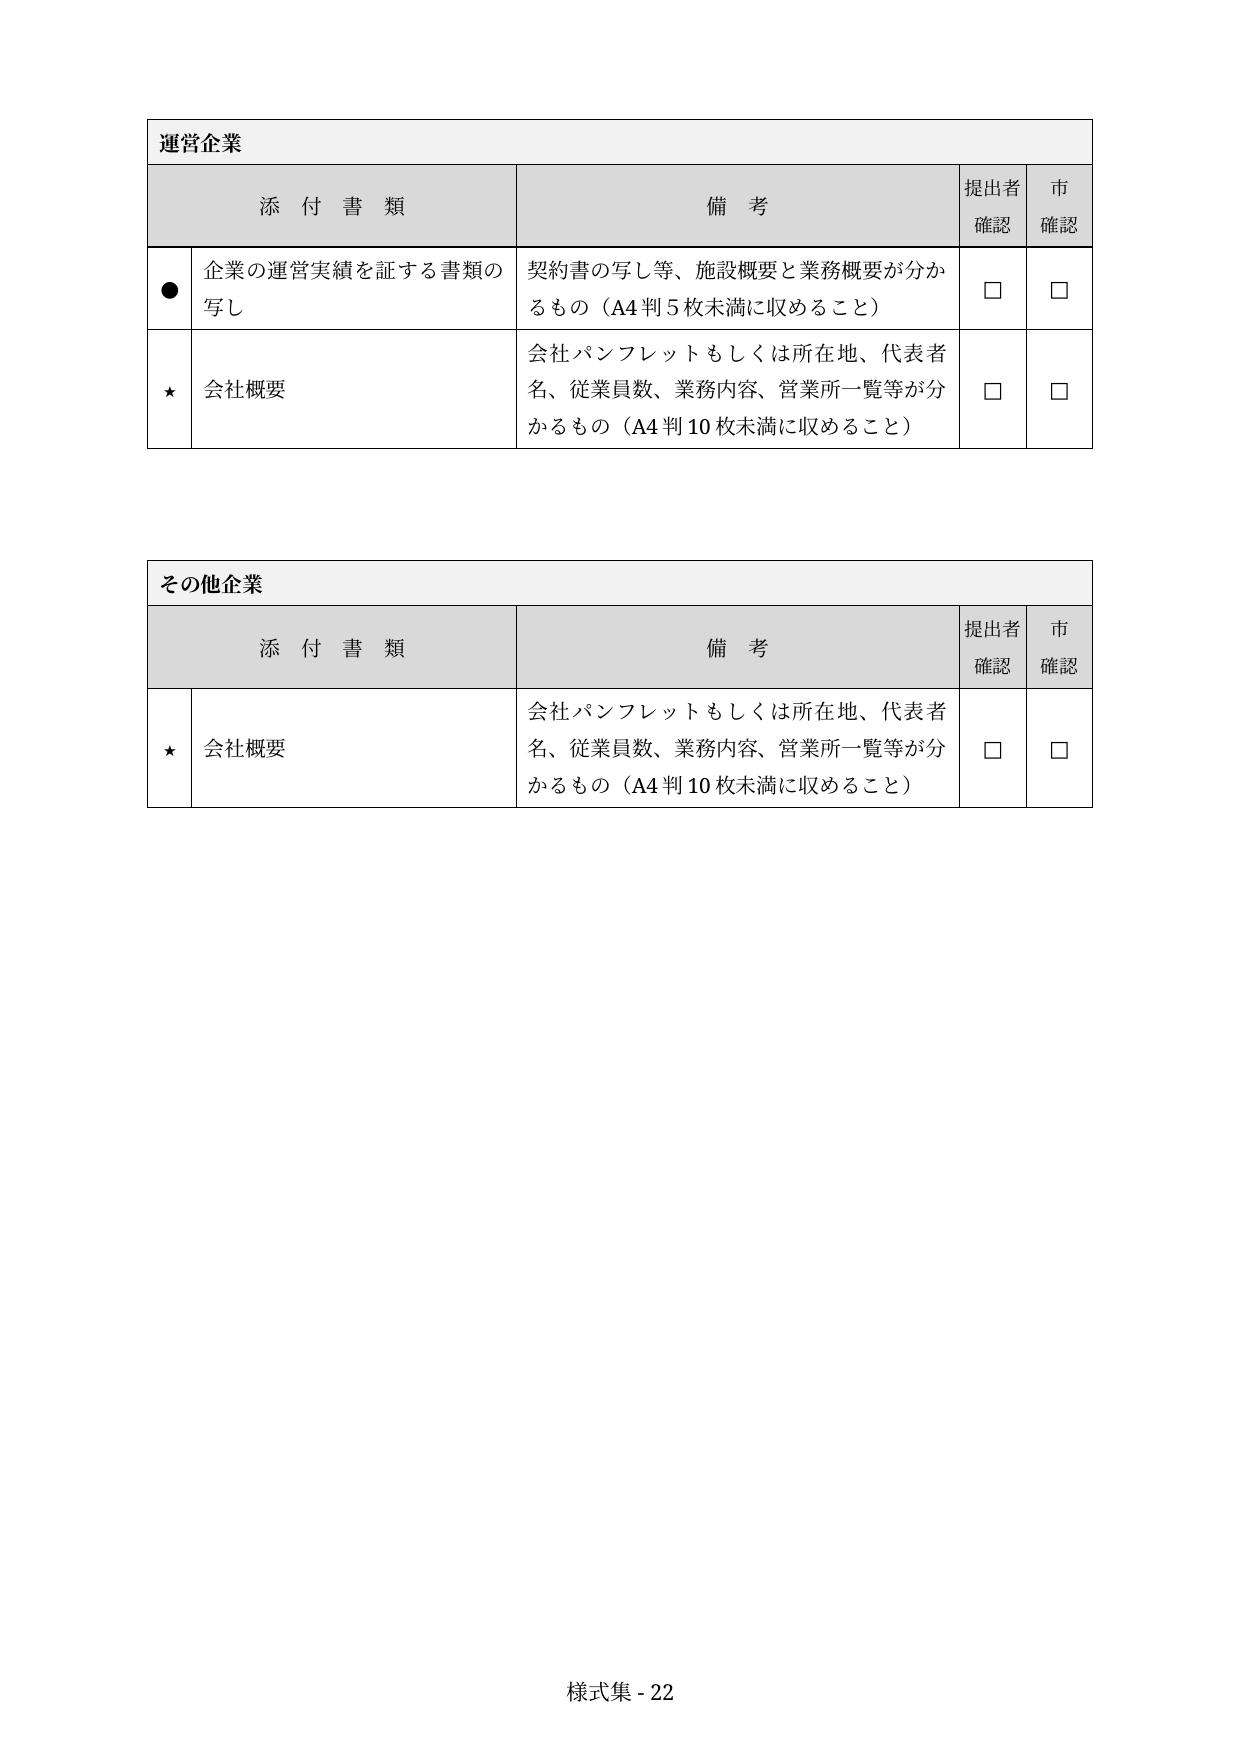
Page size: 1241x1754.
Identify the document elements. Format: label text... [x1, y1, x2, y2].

table_header [1026, 120, 1092, 164]
table_cell □ [1027, 689, 1092, 807]
table_cell 市 確認 [1027, 165, 1092, 246]
table_header [959, 561, 1026, 605]
table_cell □ [960, 248, 1026, 329]
table_header その他企業 [148, 561, 959, 605]
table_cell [517, 330, 959, 448]
table_cell 提出者確認 [960, 165, 1026, 246]
table_cell 備 考 [517, 165, 959, 246]
table_cell □ [960, 330, 1026, 448]
table_header 運営企業 [148, 120, 959, 164]
table_cell 企業の運営実績を証する書類の写し [192, 248, 516, 329]
table_cell □ [1027, 248, 1092, 329]
table_cell 備 考 [517, 606, 959, 688]
table_cell □ [960, 689, 1026, 807]
table_header [1026, 561, 1092, 605]
table_cell ★ [148, 330, 191, 448]
table_cell ★ [148, 689, 191, 807]
table_header [959, 120, 1026, 164]
table_cell 会社概要 [192, 689, 516, 807]
table_cell 会社パンフレットもしくは所在地、代表者名、従業員数、業務内容、営業所一覧等が分かるもの（A4判10枚未満に収めること） [517, 689, 959, 807]
table_cell ● [148, 248, 191, 329]
table_cell 添 付 書 類 [148, 606, 516, 688]
table_cell 提出者確認 [960, 606, 1026, 688]
table_cell 添 付 書 類 [148, 165, 516, 246]
table_cell 契約書の写し等、施設概要と業務概要が分かるもの（A4判５枚未満に収めること） [517, 248, 959, 329]
table_cell □ [1027, 330, 1092, 448]
table_cell 市 確認 [1027, 606, 1092, 688]
table_cell 会社概要 [192, 330, 516, 448]
